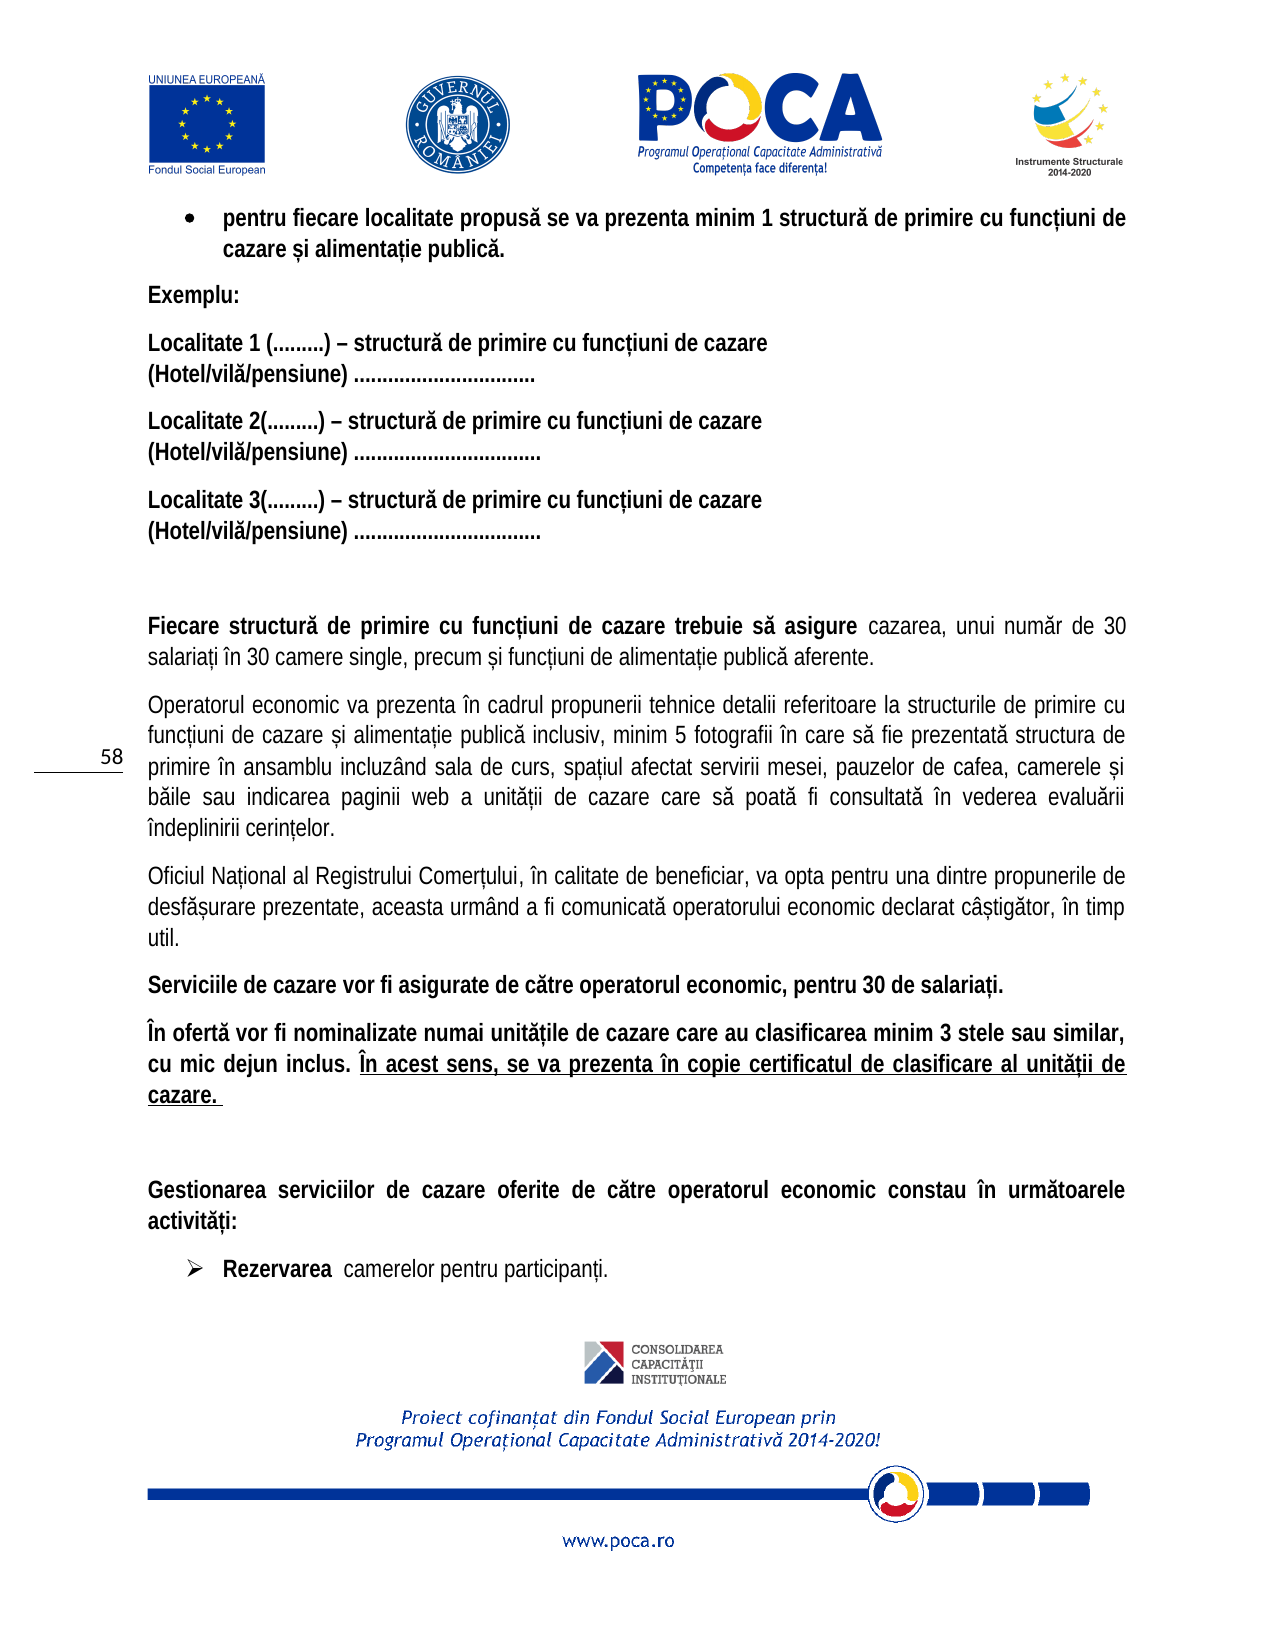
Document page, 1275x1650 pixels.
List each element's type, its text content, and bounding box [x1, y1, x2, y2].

text Exemplu: [148, 280, 1127, 309]
text Localitate 3(.........) – structură de primire cu funcțiuni de cazare (Hotel/vilă/pensiune) ................................. [148, 485, 1127, 544]
text Operatorul economic va prezenta în cadrul propunerii tehnice detalii referitoare la structurile de primire cu funcțiuni de cazare și alimentație publică inclusiv, minim 5 fotografii în care să fie prezentată structura de primire în ansamblu incluzând sala de curs, spațiul afectat servirii mesei, pauzelor de cafea, camerele și băile sau indicarea paginii web a unității de cazare care să poată fi consultată în vederea evaluării îndeplinirii cerințelor. [148, 689, 1127, 842]
text Gestionarea serviciilor de cazare oferite de către operatorul economic constau în următoarele activități: [148, 1175, 1127, 1235]
text Localitate 2(.........) – structură de primire cu funcțiuni de cazare (Hotel/vilă/pensiune) ................................. [148, 406, 1127, 466]
picture [147, 1320, 1090, 1577]
text Localitate 1 (.........) – structură de primire cu funcțiuni de cazare (Hotel/vilă/pensiune) ................................ [148, 328, 1127, 387]
picture [147, 73, 1123, 176]
text Serviciile de cazare vor fi asigurate de către operatorul economic, pentru 30 de salariați. [148, 970, 1127, 999]
list Rezervarea camerelor pentru participanți. [185, 1254, 1127, 1282]
text Oficiul Național al Registrului Comerțului, în calitate de beneficiar, va opta pentru una dintre propunerile de desfășurare prezentate, aceasta urmând a fi comunicată operatorului economic declarat câștigător, în timp util. [148, 861, 1127, 951]
text Fiecare structură de primire cu funcțiuni de cazare trebuie să asigure cazarea, unui număr de 30 salariați în 30 camere single, precum și funcțiuni de alimentație publică aferente. [148, 611, 1127, 671]
list pentru fiecare localitate propusă se va prezenta minim 1 structură de primire cu funcțiuni de cazare și alimentație publică. [185, 203, 1127, 262]
text În ofertă vor fi nominalizate numai unitățile de cazare care au clasificarea minim 3 stele sau similar, cu mic dejun inclus. În acest sens, se va prezenta în copie certificatul de clasificare al unității de cazare. [148, 1018, 1127, 1108]
